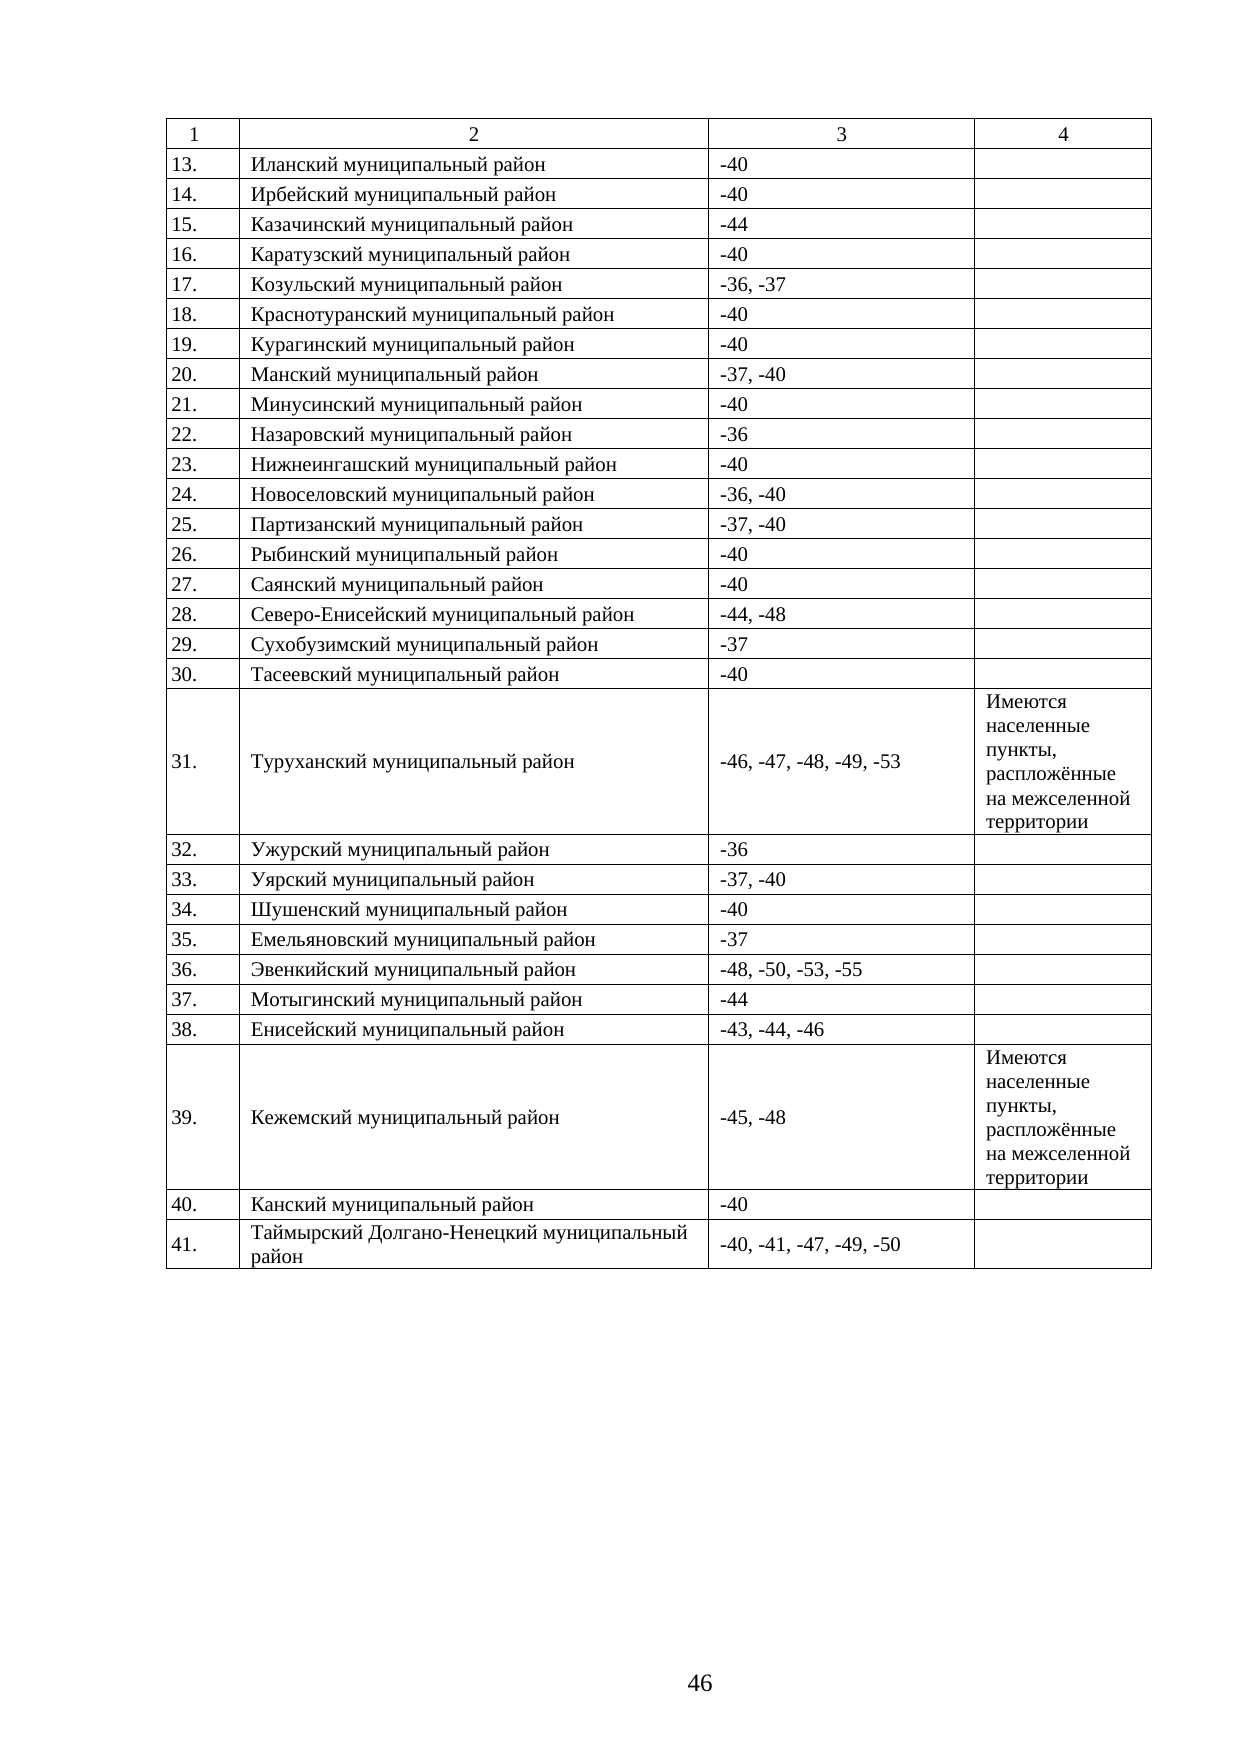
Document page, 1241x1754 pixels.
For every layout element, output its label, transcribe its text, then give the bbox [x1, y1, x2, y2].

table_cell [167, 835, 239, 863]
table_cell [975, 569, 1151, 598]
table_cell [975, 329, 1151, 358]
table_cell [975, 509, 1151, 538]
table_cell [975, 599, 1151, 628]
table_cell [975, 659, 1151, 688]
table_cell -37 [709, 925, 974, 953]
table_cell [975, 389, 1151, 418]
table_cell [167, 389, 239, 418]
table_cell -44 [709, 209, 974, 238]
table_cell [167, 419, 239, 448]
table_cell [975, 539, 1151, 568]
table_cell [167, 539, 239, 568]
table_cell Иланский муниципальный район [240, 149, 708, 178]
table_cell [167, 299, 239, 328]
table_cell [975, 179, 1151, 208]
table_cell Канский муниципальный район [240, 1190, 708, 1219]
table_header 1 [167, 119, 239, 148]
table_cell -40 [709, 149, 974, 178]
table_cell Енисейский муниципальный район [240, 1015, 708, 1043]
table_cell Имеются населенные пункты, распложённые на межселенной территории [975, 1045, 1151, 1189]
table_cell -40 [709, 659, 974, 688]
table_cell Емельяновский муниципальный район [240, 925, 708, 953]
table_cell Минусинский муниципальный район [240, 389, 708, 418]
table_cell [975, 955, 1151, 983]
table_cell [167, 569, 239, 598]
table_cell [975, 895, 1151, 923]
table_cell Ужурский муниципальный район [240, 835, 708, 863]
table_cell -40 [709, 895, 974, 923]
table_cell -36 [709, 419, 974, 448]
table_cell [167, 955, 239, 983]
table_cell -43, -44, -46 [709, 1015, 974, 1043]
table_header 4 [975, 119, 1151, 148]
table_cell [975, 449, 1151, 478]
table_cell [975, 1220, 1151, 1268]
table_cell Таймырский Долгано-Ненецкий муниципальный район [240, 1220, 708, 1268]
table_cell -40 [709, 239, 974, 268]
table_cell [167, 449, 239, 478]
table_cell Краснотуранский муниципальный район [240, 299, 708, 328]
table_cell [167, 865, 239, 893]
table_cell [167, 209, 239, 238]
table_cell -40 [709, 179, 974, 208]
table_cell Уярский муниципальный район [240, 865, 708, 893]
table_cell -40 [709, 389, 974, 418]
table_cell [975, 149, 1151, 178]
table_cell Курагинский муниципальный район [240, 329, 708, 358]
table_cell [167, 1015, 239, 1043]
table_cell Козульский муниципальный район [240, 269, 708, 298]
table_cell -40 [709, 539, 974, 568]
table_cell -37, -40 [709, 359, 974, 388]
table_cell [167, 479, 239, 508]
table_cell [167, 1045, 239, 1189]
table_cell [167, 149, 239, 178]
table_cell [167, 1190, 239, 1219]
table_cell Тасеевский муниципальный район [240, 659, 708, 688]
table_cell Ирбейский муниципальный район [240, 179, 708, 208]
table_cell [167, 329, 239, 358]
table_cell -45, -48 [709, 1045, 974, 1189]
table_cell -37, -40 [709, 865, 974, 893]
table_cell [167, 359, 239, 388]
table_cell -40, -41, -47, -49, -50 [709, 1220, 974, 1268]
table_cell Рыбинский муниципальный район [240, 539, 708, 568]
table_cell Сухобузимский муниципальный район [240, 629, 708, 658]
table_header 3 [709, 119, 974, 148]
table_cell -40 [709, 569, 974, 598]
table_cell [167, 1220, 239, 1268]
table_cell [167, 509, 239, 538]
table_cell Нижнеингашский муниципальный район [240, 449, 708, 478]
table_cell Северо-Енисейский муниципальный район [240, 599, 708, 628]
table_cell -44, -48 [709, 599, 974, 628]
table_cell -46, -47, -48, -49, -53 [709, 689, 974, 833]
table_cell [167, 599, 239, 628]
table_cell [975, 629, 1151, 658]
table_cell Эвенкийский муниципальный район [240, 955, 708, 983]
table_cell [975, 985, 1151, 1013]
table_cell Туруханский муниципальный район [240, 689, 708, 833]
table_cell [975, 299, 1151, 328]
table_cell Партизанский муниципальный район [240, 509, 708, 538]
table_cell Саянский муниципальный район [240, 569, 708, 598]
table_cell [975, 479, 1151, 508]
table_cell Казачинский муниципальный район [240, 209, 708, 238]
table_cell [975, 239, 1151, 268]
table_cell -40 [709, 299, 974, 328]
table_cell [975, 1190, 1151, 1219]
table_cell Манский муниципальный район [240, 359, 708, 388]
table_cell [167, 985, 239, 1013]
table_cell [167, 629, 239, 658]
table_cell Новоселовский муниципальный район [240, 479, 708, 508]
table_cell [167, 269, 239, 298]
table_cell [167, 895, 239, 923]
table_cell -44 [709, 985, 974, 1013]
table_cell -40 [709, 449, 974, 478]
table_cell [167, 689, 239, 833]
table_cell [975, 925, 1151, 953]
table_cell Назаровский муниципальный район [240, 419, 708, 448]
table_cell -36 [709, 835, 974, 863]
table_cell -36, -37 [709, 269, 974, 298]
table_cell -36, -40 [709, 479, 974, 508]
table_cell -40 [709, 1190, 974, 1219]
table_cell Кежемский муниципальный район [240, 1045, 708, 1189]
table_cell [975, 1015, 1151, 1043]
table_cell [167, 659, 239, 688]
table_cell [975, 359, 1151, 388]
table_cell [975, 865, 1151, 893]
table_cell [167, 925, 239, 953]
table_cell [975, 835, 1151, 863]
table_cell [975, 419, 1151, 448]
table_cell Имеются населенные пункты, распложённые на межселенной территории [975, 689, 1151, 833]
table_cell [167, 239, 239, 268]
table_header 2 [240, 119, 708, 148]
table_cell Каратузский муниципальный район [240, 239, 708, 268]
table_cell -37, -40 [709, 509, 974, 538]
table_cell -37 [709, 629, 974, 658]
table_cell [975, 269, 1151, 298]
table_cell [975, 209, 1151, 238]
table_cell -48, -50, -53, -55 [709, 955, 974, 983]
table_cell Шушенский муниципальный район [240, 895, 708, 923]
table_cell Мотыгинский муниципальный район [240, 985, 708, 1013]
table_cell -40 [709, 329, 974, 358]
table_cell [167, 179, 239, 208]
